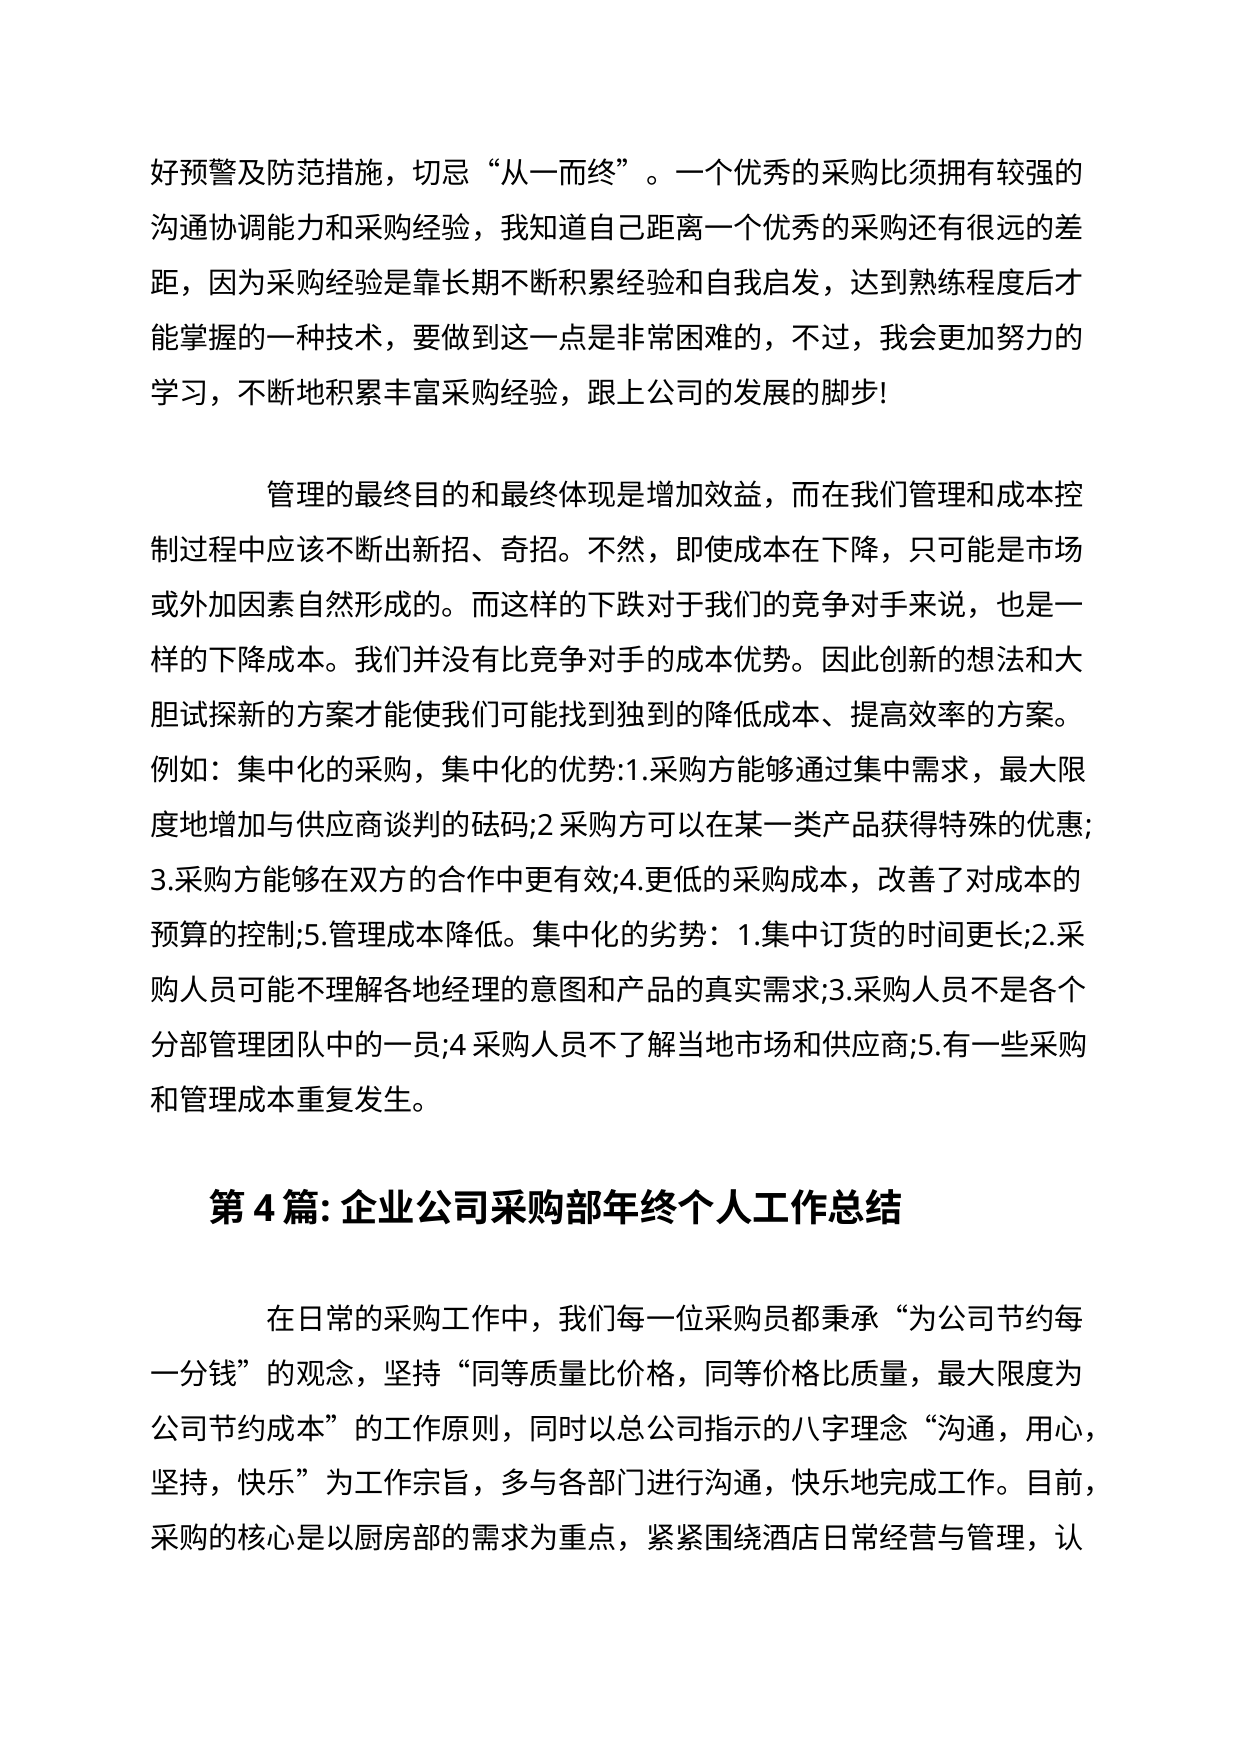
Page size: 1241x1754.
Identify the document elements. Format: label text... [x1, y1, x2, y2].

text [150, 1295, 1090, 1557]
text 管理的最终目的和最终体现是增加效益，而在我们管理和成本控制过程中应该不断出新招、奇招。不然，即使成本在下降，只可能是市场或外加因素自然形成的。而这样的下跌对于我们的竞争对手来说，也是一样的下降成本。我们并没有比竞争对手的成本优势。因此创新的想法和大胆试探新的方案才能使我们可能找到独到的降低成本、提高效率的方案。例如：集中化的采购，集中化的优势:1.采购方能够通过集中需求，最大限度地增加与供应商谈判的砝码;2采购方可以在某一类产品获得特殊的优惠;3.采购方能够在双方的合作中更有效;4.更低的采购成本，改善了对成本的预算的控制;5.管理成本降低。集中化的劣势：1.集中订货的时间更长;2.采购人员可能不理解各地经理的意图和产品的真实需求;3.采购人员不是各个分部管理团队中的一员;4采购人员不了解当地市场和供应商;5.有一些采购和管理成本重复发生。 [150, 472, 1090, 1118]
text 第4篇: 企业公司采购部年终个人工作总结 [150, 1178, 1090, 1232]
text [150, 150, 1090, 412]
